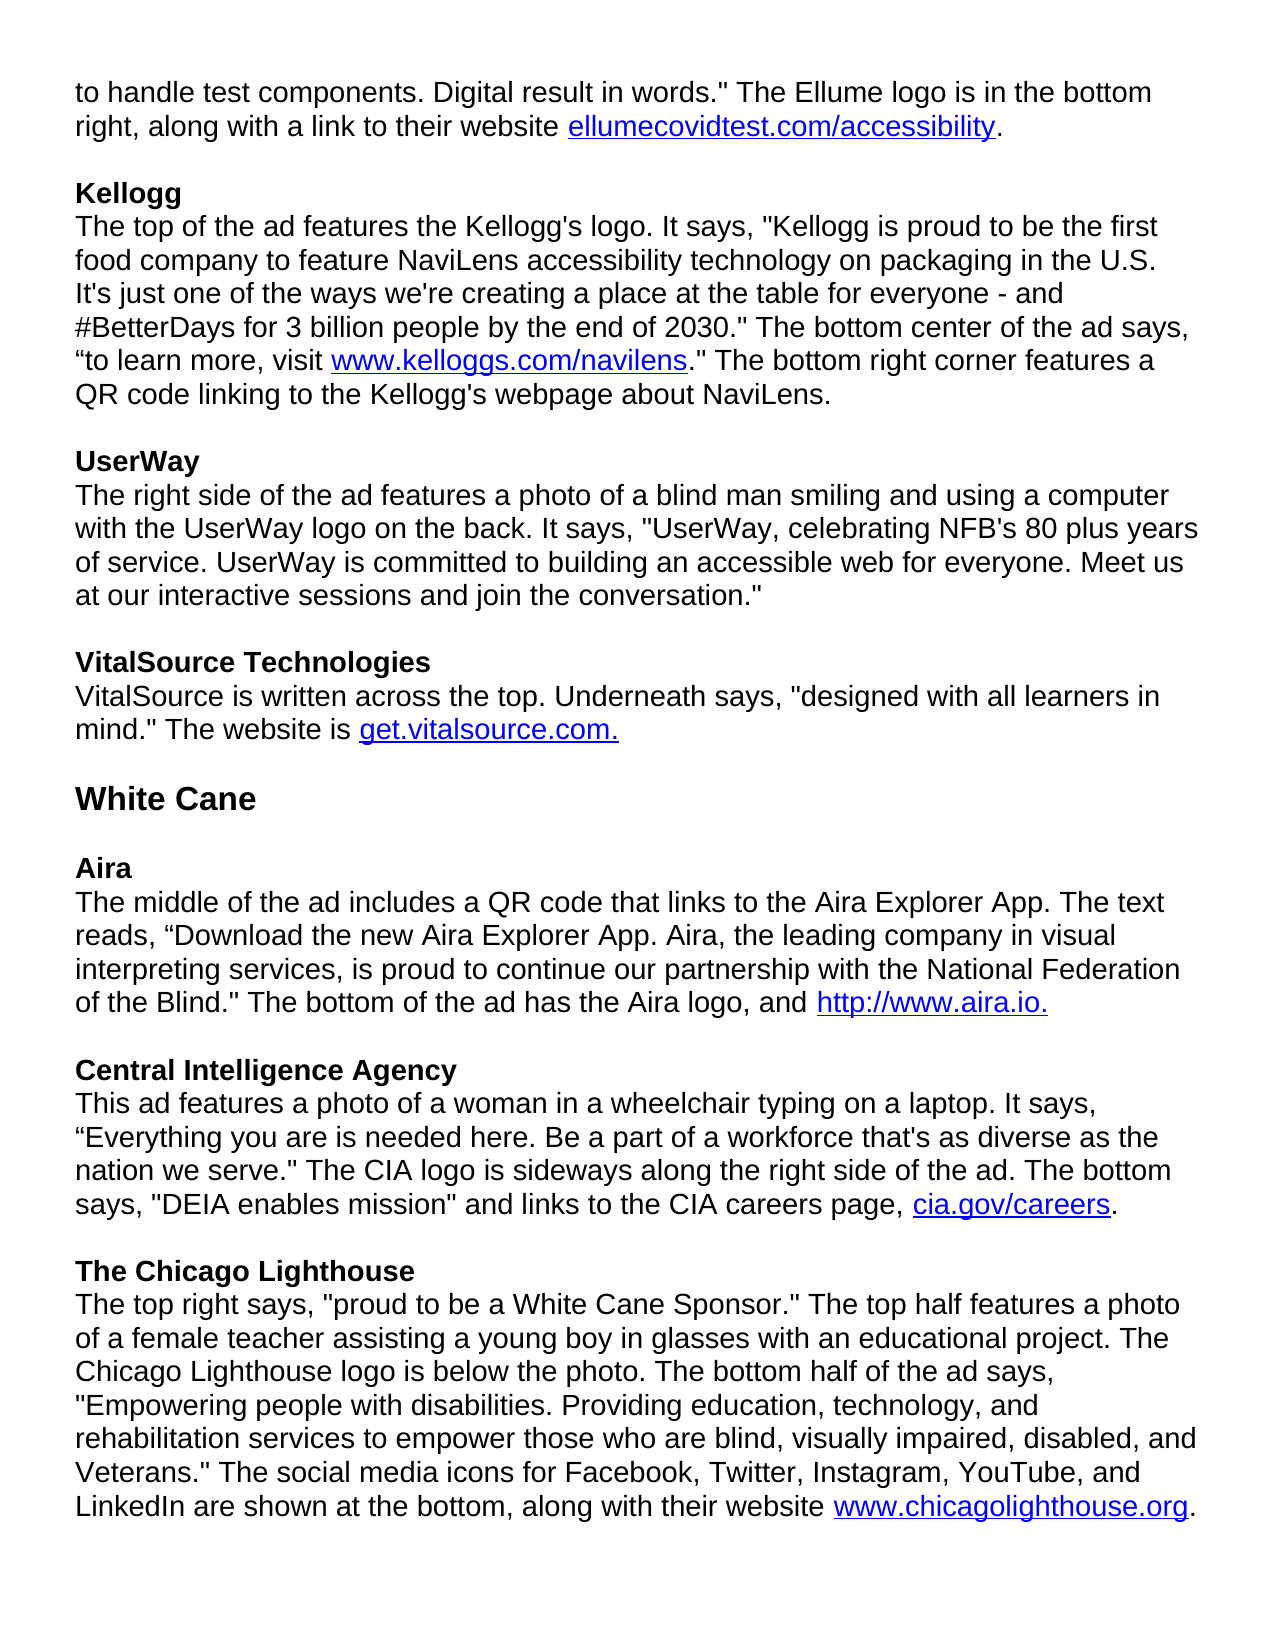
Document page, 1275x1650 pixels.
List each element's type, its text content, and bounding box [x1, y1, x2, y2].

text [75, 75, 1200, 142]
text The top right says, "proud to be a White Cane Sponsor." The top half features a photo of a female teacher assisting a young boy in glasses with an educational project. The Chicago Lighthouse logo is below the photo. The bottom half of the ad says, "Empowering people with disabilities. Providing education, technology, and rehabilitation services to empower those who are blind, visually impaired, disabled, and Veterans." The social media icons for Facebook, Twitter, Instagram, YouTube, and LinkedIn are shown at the bottom, along with their website www.chicagolighthouse.org. [75, 1287, 1200, 1522]
text VitalSource is written across the top. Underneath says, "designed with all learners in mind." The website is get.vitalsource.com. [75, 679, 1200, 746]
subtitle White Cane [75, 779, 1200, 818]
subtitle VitalSource Technologies [75, 645, 1200, 679]
text The right side of the ad features a photo of a blind man smiling and using a computer with the UserWay logo on the back. It says, "UserWay, celebrating NFB's 80 plus years of service. UserWay is committed to building an accessible web for everyone. Meet us at our interactive sessions and join the conversation." [75, 477, 1200, 612]
text This ad features a photo of a woman in a wheelchair typing on a laptop. It says, “Everything you are is needed here. Be a part of a workforce that's as diverse as the nation we serve." The CIA logo is sideways along the right side of the ad. The bottom says, "DEIA enables mission" and links to the CIA careers page, cia.gov/careers. [75, 1086, 1200, 1220]
subtitle The Chicago Lighthouse [75, 1254, 1200, 1287]
subtitle Central Intelligence Agency [75, 1053, 1200, 1086]
subtitle UserWay [75, 444, 1200, 477]
subtitle Aira [75, 851, 1200, 885]
text The middle of the ad includes a QR code that links to the Aira Explorer App. The text reads, “Download the new Aira Explorer App. Aira, the leading company in visual interpreting services, is proud to continue our partnership with the National Federation of the Blind." The bottom of the ad has the Aira logo, and http://www.aira.io. [75, 885, 1200, 1019]
text The top of the ad features the Kellogg's logo. It says, "Kellogg is proud to be the first food company to feature NaviLens accessibility technology on packaging in the U.S. It's just one of the ways we're creating a place at the table for everyone - and #BetterDays for 3 billion people by the end of 2030." The bottom center of the ad says, “to learn more, visit www.kelloggs.com/navilens." The bottom right corner features a QR code linking to the Kellogg's webpage about NaviLens. [75, 209, 1200, 410]
subtitle Kellogg [75, 176, 1200, 209]
